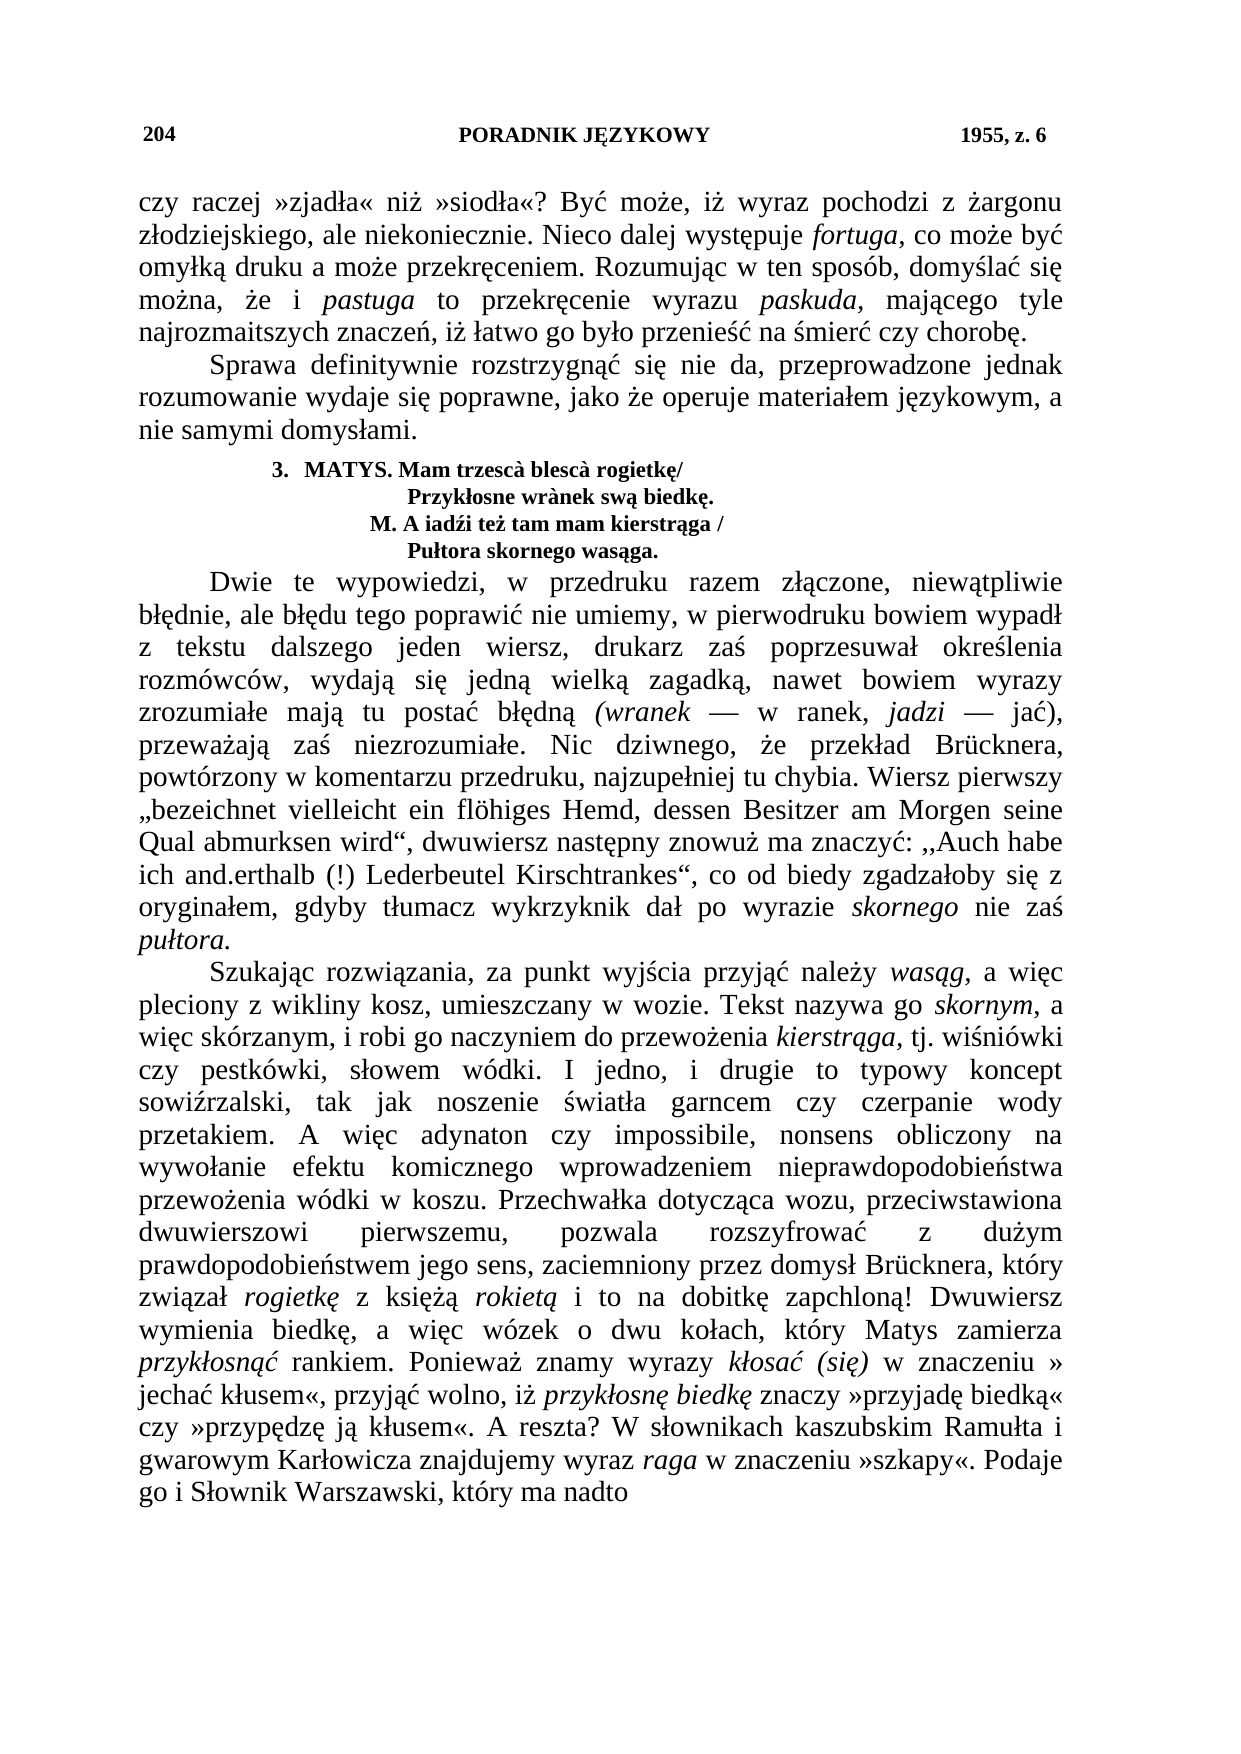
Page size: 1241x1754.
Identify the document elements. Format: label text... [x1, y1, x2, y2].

list MATYS. Mam trzescà blescà rogietkę/ [272, 456, 1063, 483]
text M. A iadźi też tam mam kierstrąga / [369, 510, 1063, 537]
text Pułtora skornego wasąga. [407, 537, 1063, 564]
text Szukając rozwiązania, za punkt wyjścia przyjąć należy wasąg, a więc pleciony z wikliny kosz, umieszczany w wozie. Tekst nazywa go skornym, a więc skórzanym, i robi go naczyniem do przewożenia kierstrąga, tj. wiśniówki czy pestkówki, słowem wódki. I jedno, i drugie to typowy koncept sowiźrzalski, tak jak noszenie światła garncem czy czerpanie wody przetakiem. A więc adynaton czy impossibile, nonsens obliczony na wywołanie efektu komicznego wprowadzeniem nieprawdopodobieństwa przewożenia wódki w koszu. Przechwałka dotycząca wozu, przeciwstawiona dwuwierszowi pierwszemu, pozwala rozszyfrować z dużym prawdopodobieństwem jego sens, zaciemniony przez domysł Brücknera, który związał rogietkę z księżą rokietą i to na dobitkę zapchloną! Dwuwiersz wymienia biedkę, a więc wózek o dwu kołach, który Matys zamierza przykłosnąć rankiem. Ponieważ znamy wyrazy kłosać (się) w znaczeniu » jechać kłusem«, przyjąć wolno, iż przykłosnę biedkę znaczy »przyjadę biedką« czy »przypędzę ją kłusem«. A reszta? W słownikach kaszubskim Ramułta i gwarowym Karłowicza znajdujemy wyraz raga w znaczeniu »szkapy«. Podaje go i Słownik Warszawski, który ma nadto [138, 956, 1063, 1508]
text Dwie te wypowiedzi, w przedruku razem złączone, niewątpliwie błędnie, ale błędu tego poprawić nie umiemy, w pierwodruku bowiem wypadł z tekstu dalszego jeden wiersz, drukarz zaś poprzesuwał określenia rozmówców, wydają się jedną wielką zagadką, nawet bowiem wyrazy zrozumiałe mają tu postać błędną (wranek — w ranek, jadzi — jać), przeważają zaś niezrozumiałe. Nic dziwnego, że przekład Brücknera, powtórzony w komentarzu przedruku, najzupełniej tu chybia. Wiersz pierwszy „bezeichnet vielleicht ein flöhiges Hemd, dessen Besitzer am Morgen seine Qual abmurksen wird“, dwuwiersz następny znowuż ma znaczyć: ,,Auch habe ich and.erthalb (!) Lederbeutel Kirschtrankes“, co od biedy zgadzałoby się z oryginałem, gdyby tłumacz wykrzyknik dał po wyrazie skornego nie zaś pułtora. [138, 566, 1063, 956]
text czy raczej »zjadła« niż »siodła«? Być może, iż wyraz pochodzi z żargonu złodziejskiego, ale niekoniecznie. Nieco dalej występuje fortuga, co może być omyłką druku a może przekręceniem. Rozumując w ten sposób, domyślać się można, że i pastuga to przekręcenie wyrazu paskuda, mającego tyle najrozmaitszych znaczeń, iż łatwo go było przenieść na śmierć czy chorobę. [138, 186, 1063, 348]
text Przykłosne wrànek swą biedkę. [407, 483, 1063, 510]
text PORADNIK JĘZYKOWY [458, 125, 711, 147]
text Sprawa definitywnie rozstrzygnąć się nie da, przeprowadzone jednak rozumowanie wydaje się poprawne, jako że operuje materiałem językowym, a nie samymi domysłami. [138, 348, 1063, 446]
text 1955, z. 6 [960, 125, 1047, 147]
text 204 [143, 124, 176, 146]
